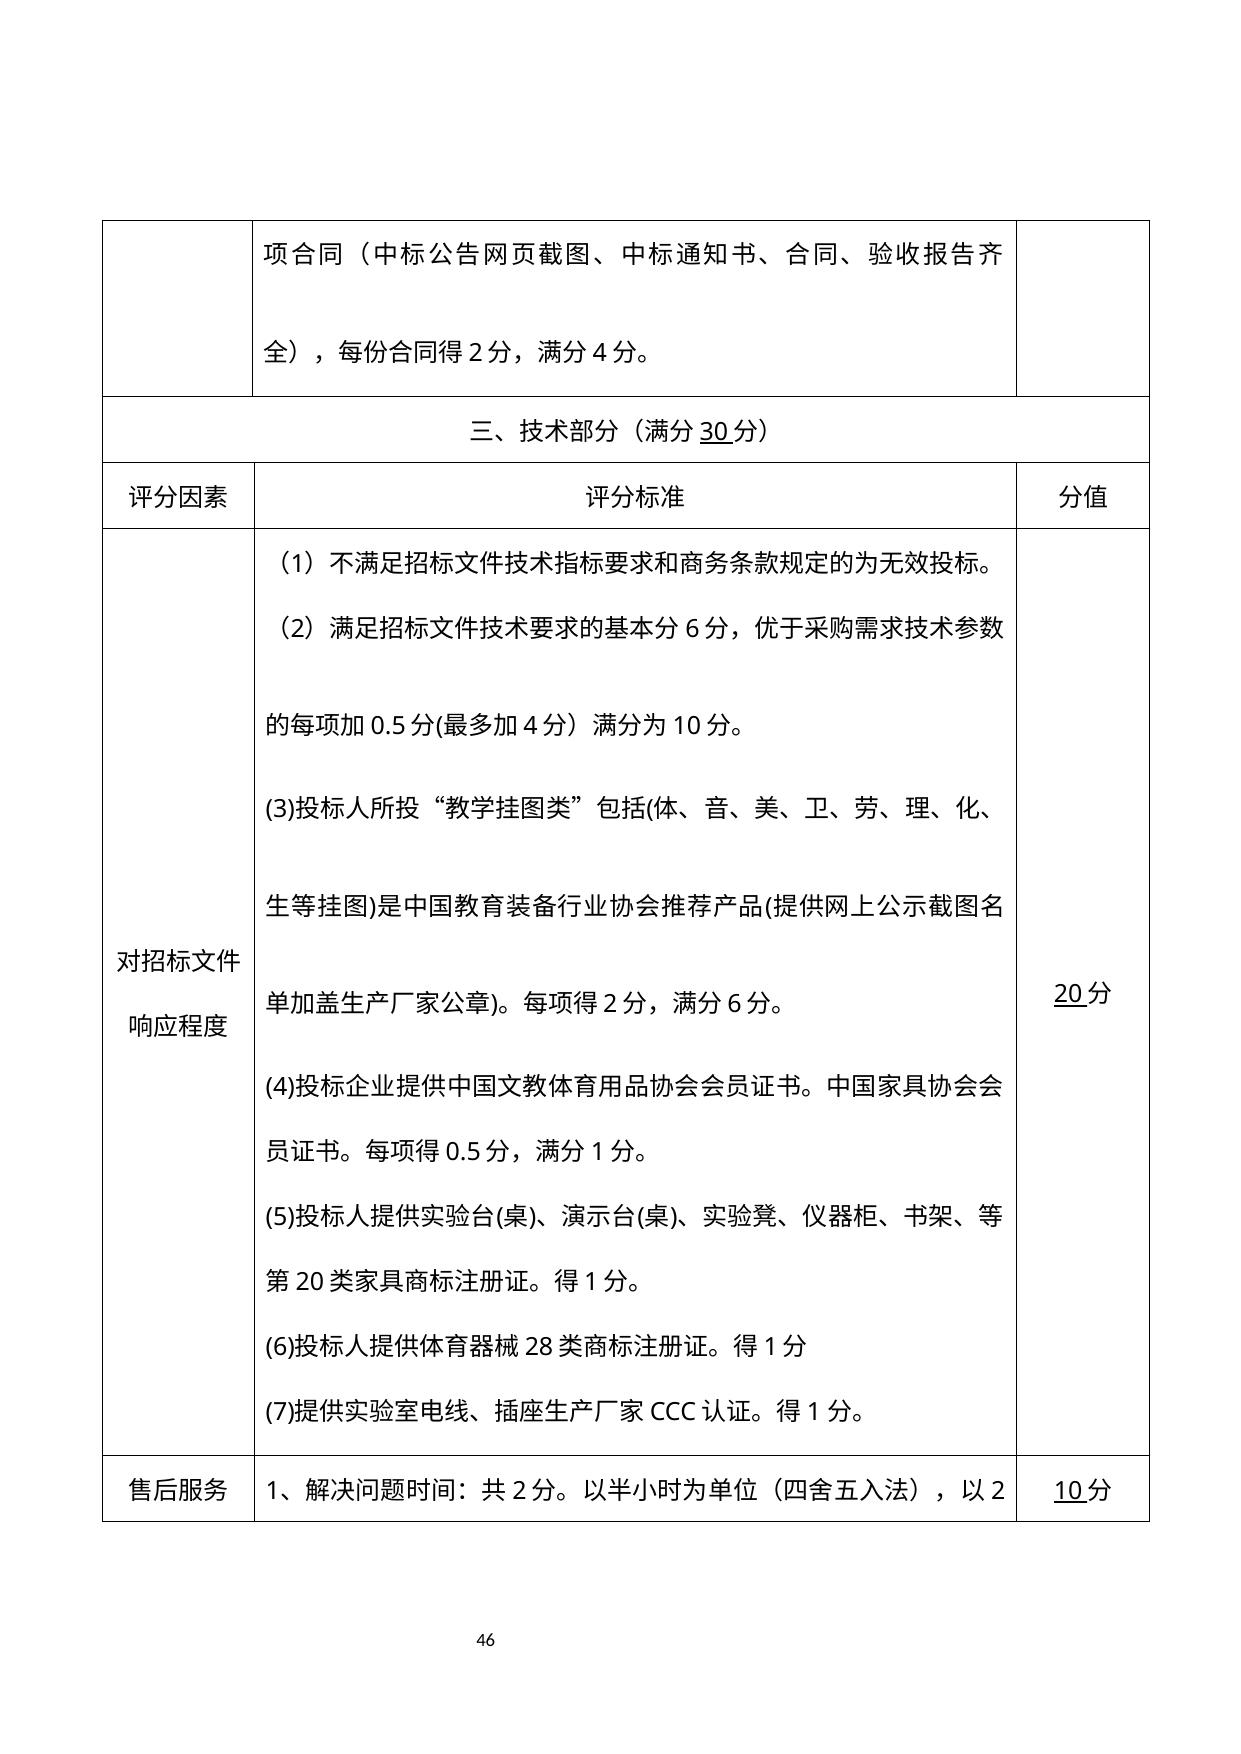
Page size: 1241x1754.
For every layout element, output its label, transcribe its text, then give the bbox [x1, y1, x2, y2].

table_cell 对招标文件 响应程度 [103, 529, 254, 1455]
table_cell 三、技术部分（满分30分） [103, 397, 1149, 462]
table_cell 10分 [1017, 1456, 1149, 1521]
table_cell 20分 [1017, 529, 1149, 1455]
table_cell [253, 221, 1016, 396]
table_cell 评分标准 [255, 463, 1016, 528]
table_cell 业绩 [103, 221, 252, 396]
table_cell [255, 1456, 1016, 1521]
table_cell 分值 [1017, 463, 1149, 528]
table_cell 评分因素 [103, 463, 254, 528]
table_cell （1）不满足招标文件技术指标要求和商务条款规定的为无效投标。 （2）满足招标文件技术要求的基本分6分，优于采购需求技术参数的每项加0.5分(最多加4分）满分为10分。 (3)投标人所投“教学挂图类”包括(体、音、美、卫、劳、理、化、生等挂图)是中国教育装备行业协会推荐产品(提供网上公示截图名单加盖生产厂家公章)。每项得2分，满分6分。 (4)投标企业提供中国文教体育用品协会会员证书。中国家具协会会员证书。每项得0.5分，满分1分。 (5)投标人提供实验台(桌)、演示台(桌)、实验凳、仪器柜、书架、等第20类家具商标注册证。得1分。 (6)投标人提供体育器械28类商标注册证。得1分 (7)提供实验室电线、插座生产厂家CCC认证。得 1 分。 [255, 529, 1016, 1455]
table_cell 4分 [1017, 221, 1149, 396]
table_cell 售后服务 [103, 1456, 254, 1521]
